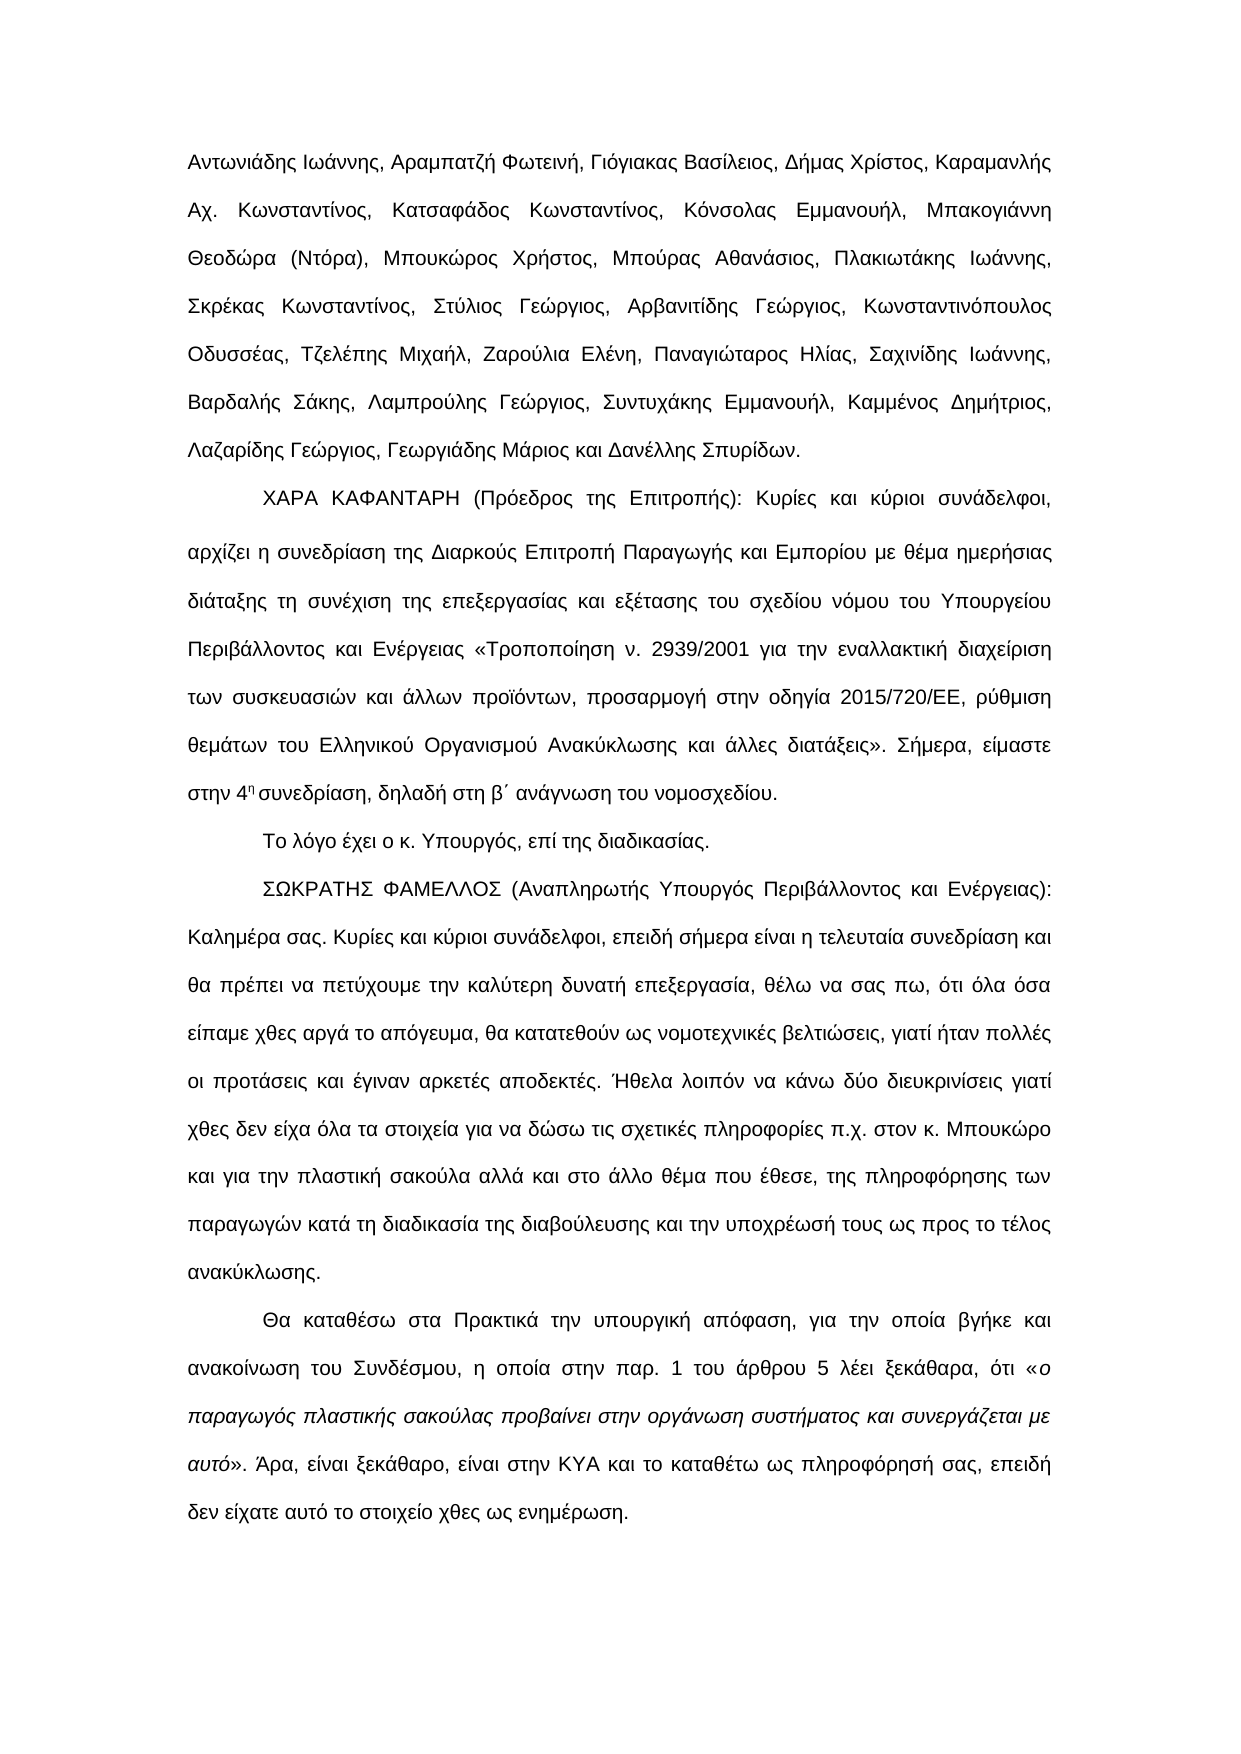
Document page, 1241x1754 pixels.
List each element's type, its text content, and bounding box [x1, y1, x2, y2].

text Το λόγο έχει ο κ. Υπουργός, επί της διαδικασίας. [187, 829, 1053, 853]
text ΣΩΚΡΑΤΗΣ ΦΑΜΕΛΛΟΣ (Αναπληρωτής Υπουργός Περιβάλλοντος και Ενέργειας): Καλημέρα σας. Κυρίες και κύριοι συνάδελφοι, επειδή σήμερα είναι η τελευταία συνεδρίαση και θα πρέπει να πετύχουμε την καλύτερη δυνατή επεξεργασία, θέλω να σας πω, ότι όλα όσα είπαμε χθες αργά το απόγευμα, θα κατατεθούν ως νομοτεχνικές βελτιώσεις, γιατί ήταν πολλές οι προτάσεις και έγιναν αρκετές αποδεκτές. Ήθελα λοιπόν να κάνω δύο διευκρινίσεις γιατί χθες δεν είχα όλα τα στοιχεία για να δώσω τις σχετικές πληροφορίες π.χ. στον κ. Μπουκώρο και για την πλαστική σακούλα αλλά και στο άλλο θέμα που έθεσε, της πληροφόρησης των παραγωγών κατά τη διαδικασία της διαβούλευσης και την υποχρέωσή τους ως προς το τέλος ανακύκλωσης. [187, 877, 1053, 1284]
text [187, 150, 1053, 461]
text ΧΑΡΑ ΚΑΦΑΝΤΑΡΗ (Πρόεδρος της Επιτροπής): Κυρίες και κύριοι συνάδελφοι, αρχίζει η συνεδρίαση της Διαρκούς Επιτροπή Παραγωγής και Εμπορίου με θέμα ημερήσιας διάταξης τη συνέχιση της επεξεργασίας και εξέτασης του σχεδίου νόμου του Υπουργείου Περιβάλλοντος και Ενέργειας «Τροποποίηση ν. 2939/2001 για την εναλλακτική διαχείριση των συσκευασιών και άλλων προϊόντων, προσαρμογή στην οδηγία 2015/720/ΕΕ, ρύθμιση θεμάτων του Ελληνικού Οργανισμού Ανακύκλωσης και άλλες διατάξεις». Σήμερα, είμαστε στην 4η συνεδρίαση, δηλαδή στη β΄ ανάγνωση του νομοσχεδίου. [187, 485, 1053, 805]
text Θα καταθέσω στα Πρακτικά την υπουργική απόφαση, για την οποία βγήκε και ανακοίνωση του Συνδέσμου, η οποία στην παρ. 1 του άρθρου 5 λέει ξεκάθαρα, ότι «ο παραγωγός πλαστικής σακούλας προβαίνει στην οργάνωση συστήματος και συνεργάζεται με αυτό». Άρα, είναι ξεκάθαρο, είναι στην ΚΥΑ και το καταθέτω ως πληροφόρησή σας, επειδή δεν είχατε αυτό το στοιχείο χθες ως ενημέρωση. [187, 1308, 1053, 1524]
